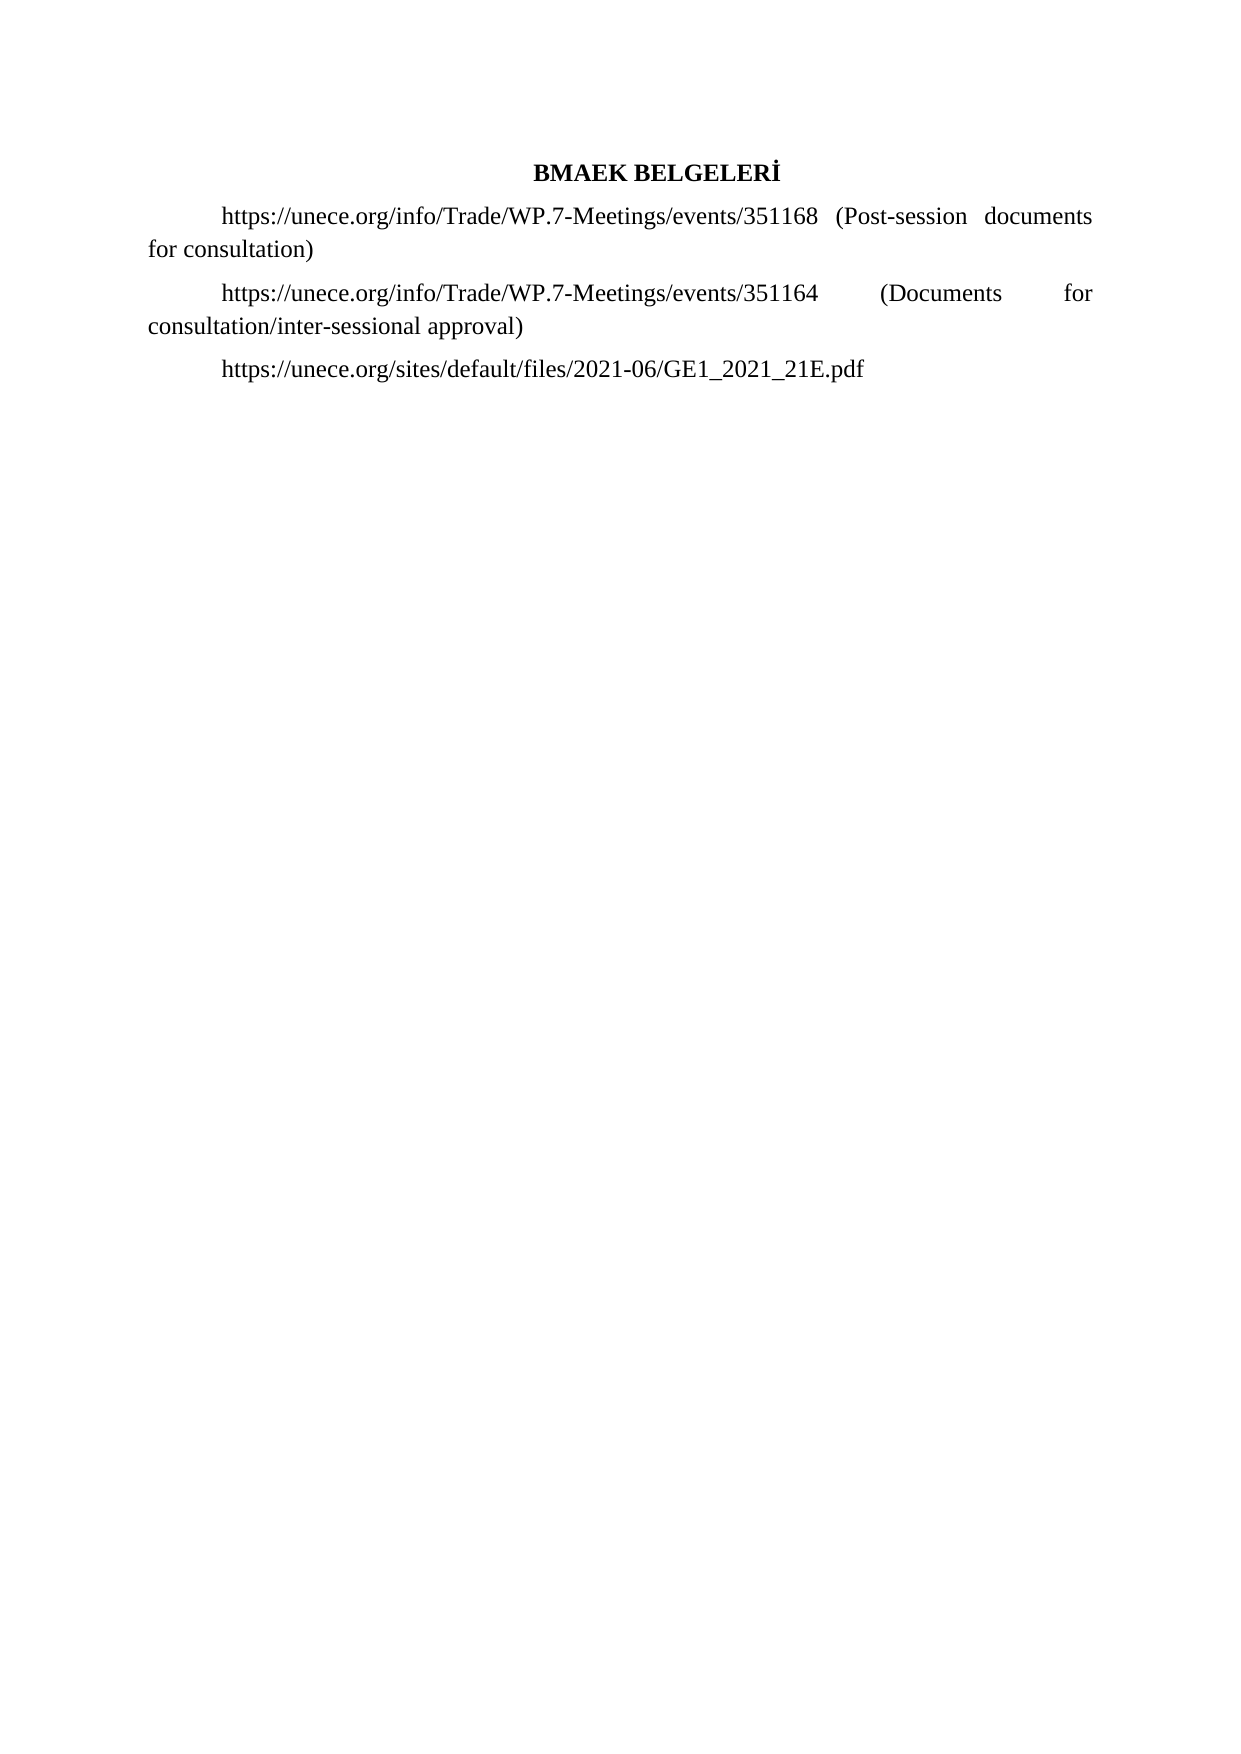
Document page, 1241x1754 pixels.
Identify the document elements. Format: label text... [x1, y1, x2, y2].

text https://unece.org/info/Trade/WP.7-Meetings/events/351164 (Documents for consultation/inter-sessional approval) [148, 278, 1093, 340]
text BMAEK BELGELERİ [148, 158, 1093, 187]
text https://unece.org/sites/default/files/2021-06/GE1_2021_21E.pdf [148, 354, 1093, 383]
text https://unece.org/info/Trade/WP.7-Meetings/events/351168 (Post-session documents for consultation) [148, 201, 1093, 263]
